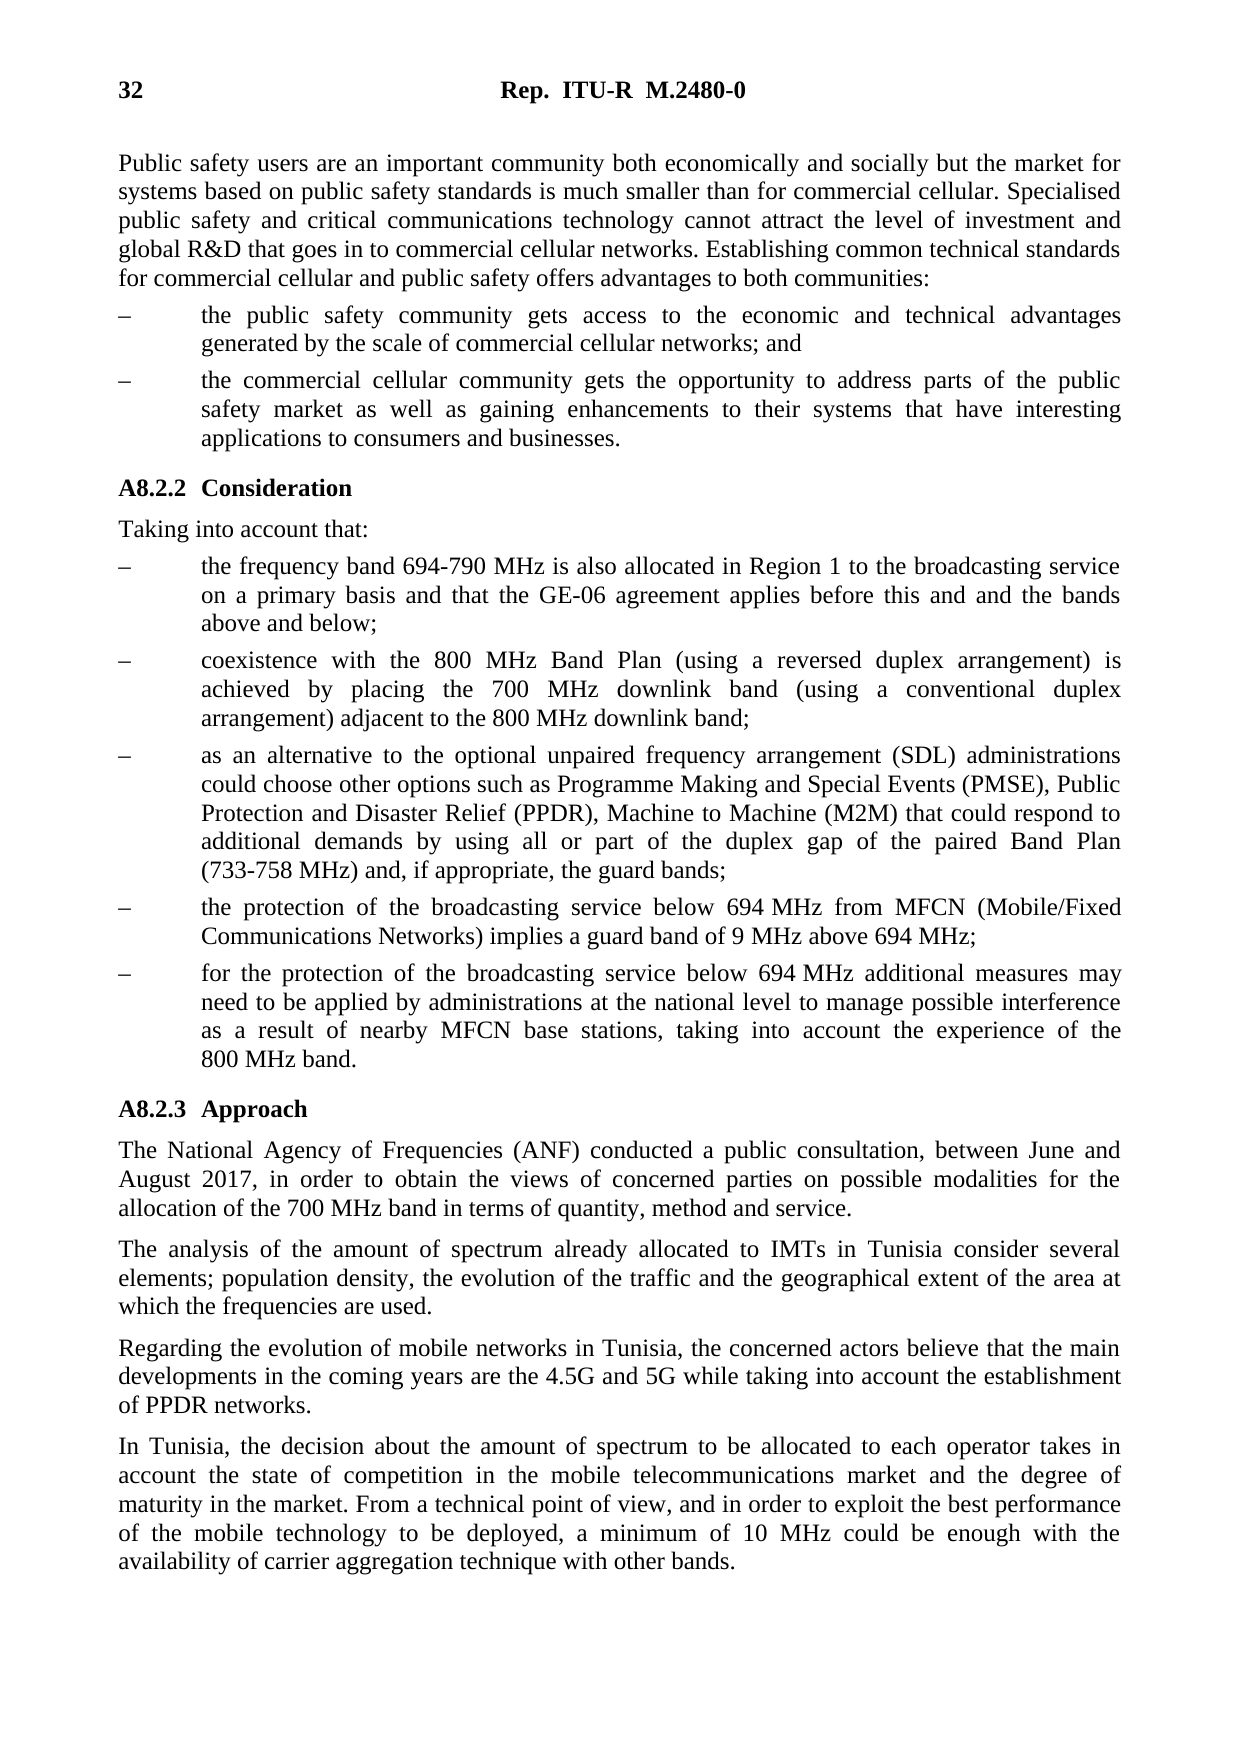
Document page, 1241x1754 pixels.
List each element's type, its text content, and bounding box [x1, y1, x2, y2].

text Regarding the evolution of mobile networks in Tunisia, the concerned actors believe that the main developments in the coming years are the 4.5G and 5G while taking into account the establishment of PPDR networks. [118, 1333, 1122, 1419]
text Taking into account that: [118, 514, 1122, 543]
subtitle A8.2.2 Consideration [118, 473, 1122, 501]
text – the frequency band 694-790 MHz is also allocated in Region 1 to the broadcasting service on a primary basis and that the GE-06 agreement applies before this and and the bands above and below; [118, 551, 1122, 637]
text – for the protection of the broadcasting service below 694 MHz additional measures may need to be applied by administrations at the national level to manage possible interference as a result of nearby MFCN base stations, taking into account the experience of the 800 MHz band. [118, 958, 1122, 1073]
text – the commercial cellular community gets the opportunity to address parts of the public safety market as well as gaining enhancements to their systems that have interesting applications to consumers and businesses. [118, 366, 1122, 452]
text The National Agency of Frequencies (ANF) conducted a public consultation, between June and August 2017, in order to obtain the views of concerned parties on possible modalities for the allocation of the 700 MHz band in terms of quantity, method and service. [118, 1135, 1122, 1221]
text – coexistence with the 800 MHz Band Plan (using a reversed duplex arrangement) is achieved by placing the 700 MHz downlink band (using a conventional duplex arrangement) adjacent to the 800 MHz downlink band; [118, 646, 1122, 732]
text – the protection of the broadcasting service below 694 MHz from MFCN (Mobile/Fixed Communications Networks) implies a guard band of 9 MHz above 694 MHz; [118, 892, 1122, 950]
text The analysis of the amount of spectrum already allocated to IMTs in Tunisia consider several elements; population density, the evolution of the traffic and the geographical extent of the area at which the frequencies are used. [118, 1234, 1122, 1320]
text In Tunisia, the decision about the amount of spectrum to be allocated to each operator takes in account the state of competition in the mobile telecommunications market and the degree of maturity in the market. From a technical point of view, and in order to exploit the best performance of the mobile technology to be deployed, a minimum of 10 MHz could be enough with the availability of carrier aggregation technique with other bands. [118, 1431, 1122, 1575]
subtitle A8.2.3 Approach [118, 1094, 1122, 1123]
text – the public safety community gets access to the economic and technical advantages generated by the scale of commercial cellular networks; and [118, 300, 1122, 357]
text Public safety users are an important community both economically and socially but the market for systems based on public safety standards is much smaller than for commercial cellular. Specialised public safety and critical communications technology cannot attract the level of investment and global R&D that goes in to commercial cellular networks. Establishing common technical standards for commercial cellular and public safety offers advantages to both communities: [118, 148, 1122, 291]
text – as an alternative to the optional unpaired frequency arrangement (SDL) administrations could choose other options such as Programme Making and Special Events (PMSE), Public Protection and Disaster Relief (PPDR), Machine to Machine (M2M) that could respond to additional demands by using all or part of the duplex gap of the paired Band Plan (733-758 MHz) and, if appropriate, the guard bands; [118, 740, 1122, 884]
